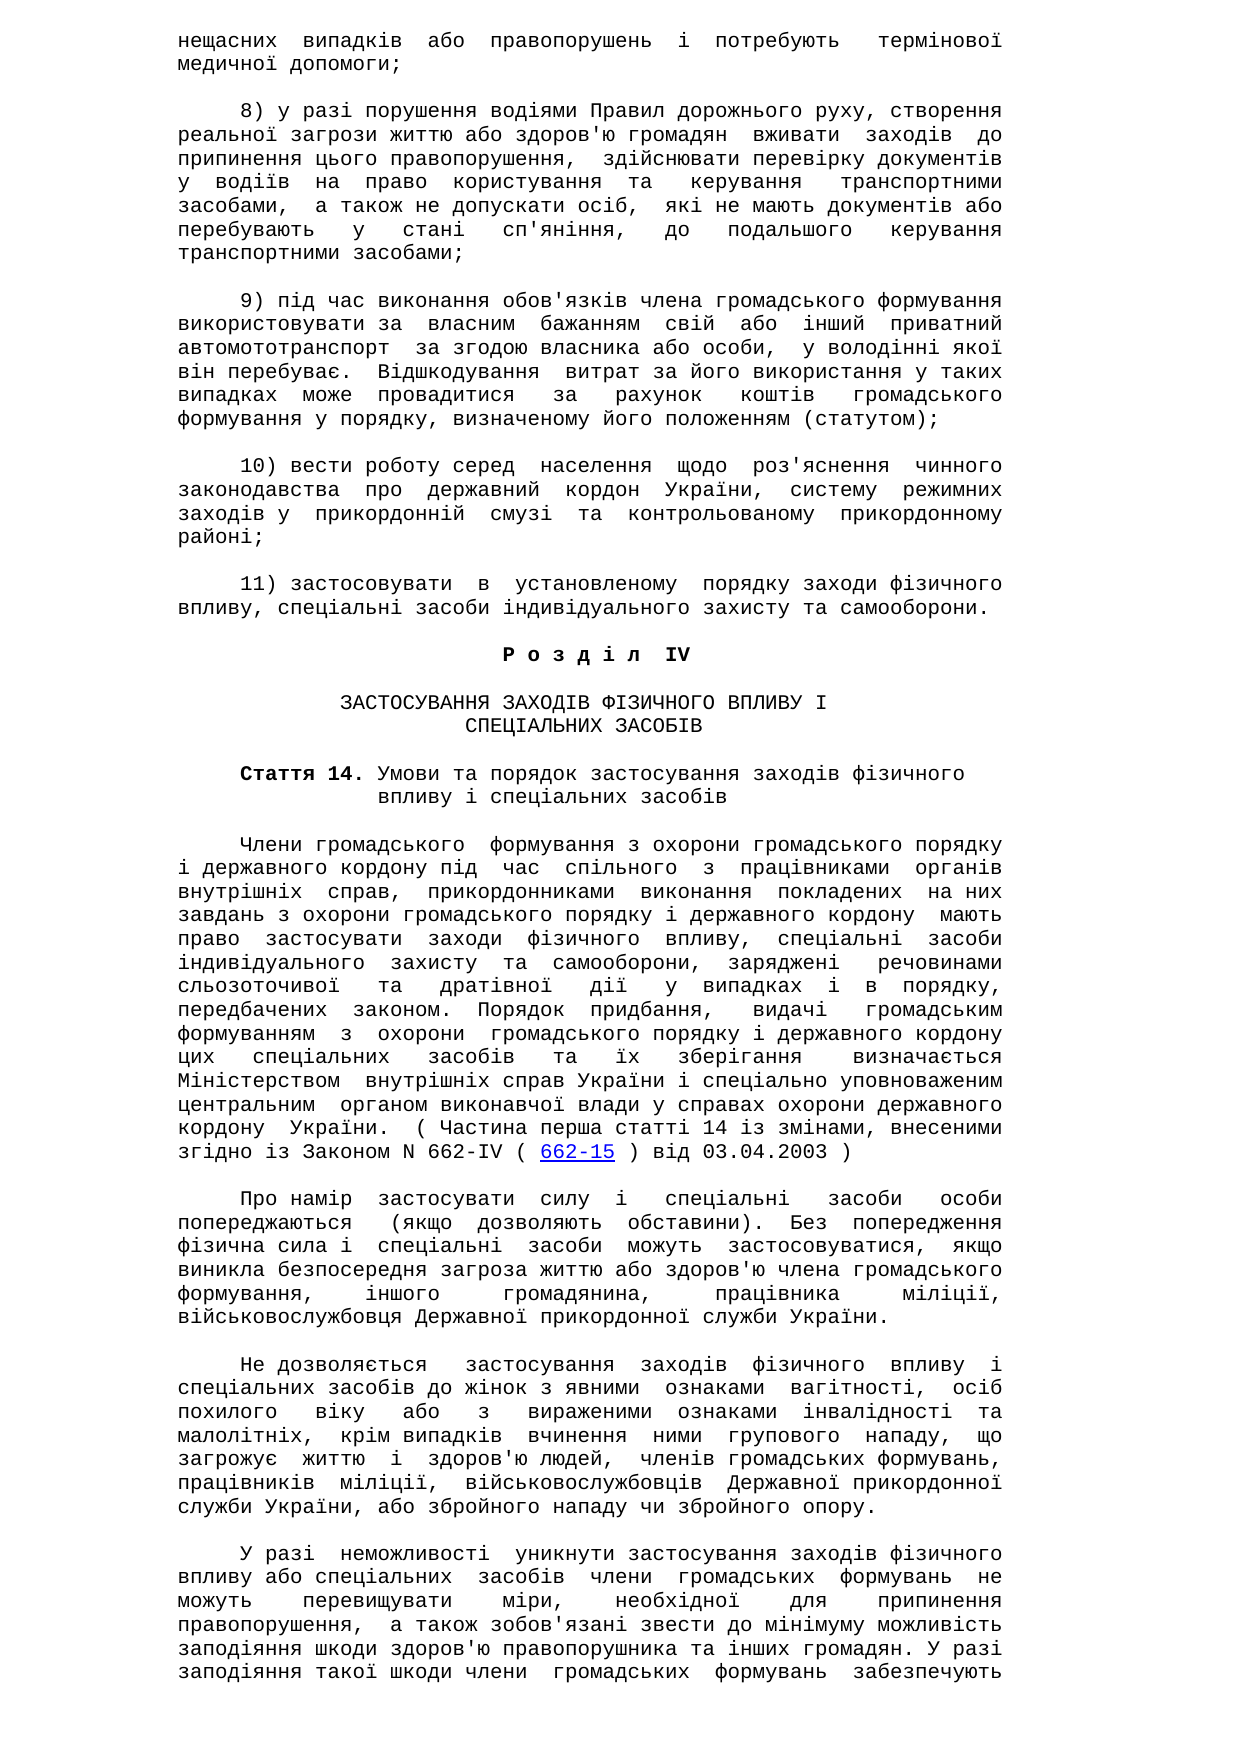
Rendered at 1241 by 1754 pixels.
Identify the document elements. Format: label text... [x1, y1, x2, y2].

text ЗАСТОСУВАННЯ ЗАХОДІВ ФІЗИЧНОГО ВПЛИВУ І СПЕЦІАЛЬНИХ ЗАСОБІВ [177, 692, 1196, 763]
text Не дозволяється застосування заходів фізичного впливу і спеціальних засобів до жінок з явними ознаками вагітності, осіб похилого віку або з вираженими ознаками інвалідності та малолітніх, крім випадків вчинення ними групового нападу, що загрожує життю і здоров'ю людей, членів громадських формувань, працівників міліції, військовослужбовців Державної прикордонної служби України, або збройного нападу чи збройного опору. [177, 1354, 1196, 1543]
text Про намір застосувати силу і спеціальні засоби особи попереджаються (якщо дозволяють обставини). Без попередження фізична сила і спеціальні засоби можуть застосовуватися, якщо виникла безпосередня загроза життю або здоров'ю члена громадського формування, іншого громадянина, працівника міліції, військовослужбовця Державної прикордонної служби України. [177, 1188, 1196, 1354]
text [177, 1543, 1196, 1685]
text 11) застосовувати в установленому порядку заходи фізичного впливу, спеціальні засоби індивідуального захисту та самооборони. [177, 573, 1196, 644]
text 10) вести роботу серед населення щодо роз'яснення чинного законодавства про державний кордон України, систему режимних заходів у прикордонній смузі та контрольованому прикордонному районі; [177, 455, 1196, 573]
text Р о з д і л IV [177, 644, 1196, 692]
text 9) під час виконання обов'язків члена громадського формування використовувати за власним бажанням свій або інший приватний автомототранспорт за згодою власника або особи, у володінні якої він перебуває. Відшкодування витрат за його використання у таких випадках може провадитися за рахунок коштів громадського формування у порядку, визначеному його положенням (статутом); [177, 290, 1196, 455]
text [177, 29, 1196, 101]
text 8) у разі порушення водіями Правил дорожнього руху, створення реальної загрози життю або здоров'ю громадян вживати заходів до припинення цього правопорушення, здійснювати перевірку документів у водіїв на право користування та керування транспортними засобами, а також не допускати осіб, які не мають документів або перебувають у стані сп'яніння, до подальшого керування транспортними засобами; [177, 101, 1196, 290]
text Стаття 14. Умови та порядок застосування заходів фізичного впливу і спеціальних засобів [177, 763, 1196, 833]
text Члени громадського формування з охорони громадського порядку і державного кордону під час спільного з працівниками органів внутрішніх справ, прикордонниками виконання покладених на них завдань з охорони громадського порядку і державного кордону мають право застосувати заходи фізичного впливу, спеціальні засоби індивідуального захисту та самооборони, заряджені речовинами сльозоточивої та дратівної дії у випадках і в порядку, передбачених законом. Порядок придбання, видачі громадським формуванням з охорони громадського порядку і державного кордону цих спеціальних засобів та їх зберігання визначається Міністерством внутрішніх справ України і спеціально уповноваженим центральним органом виконавчої влади у справах охорони державного кордону України. ( Частина перша статті 14 із змінами, внесеними згідно із Законом N 662-IV ( 662-15 ) від 03.04.2003 ) [177, 833, 1196, 1188]
